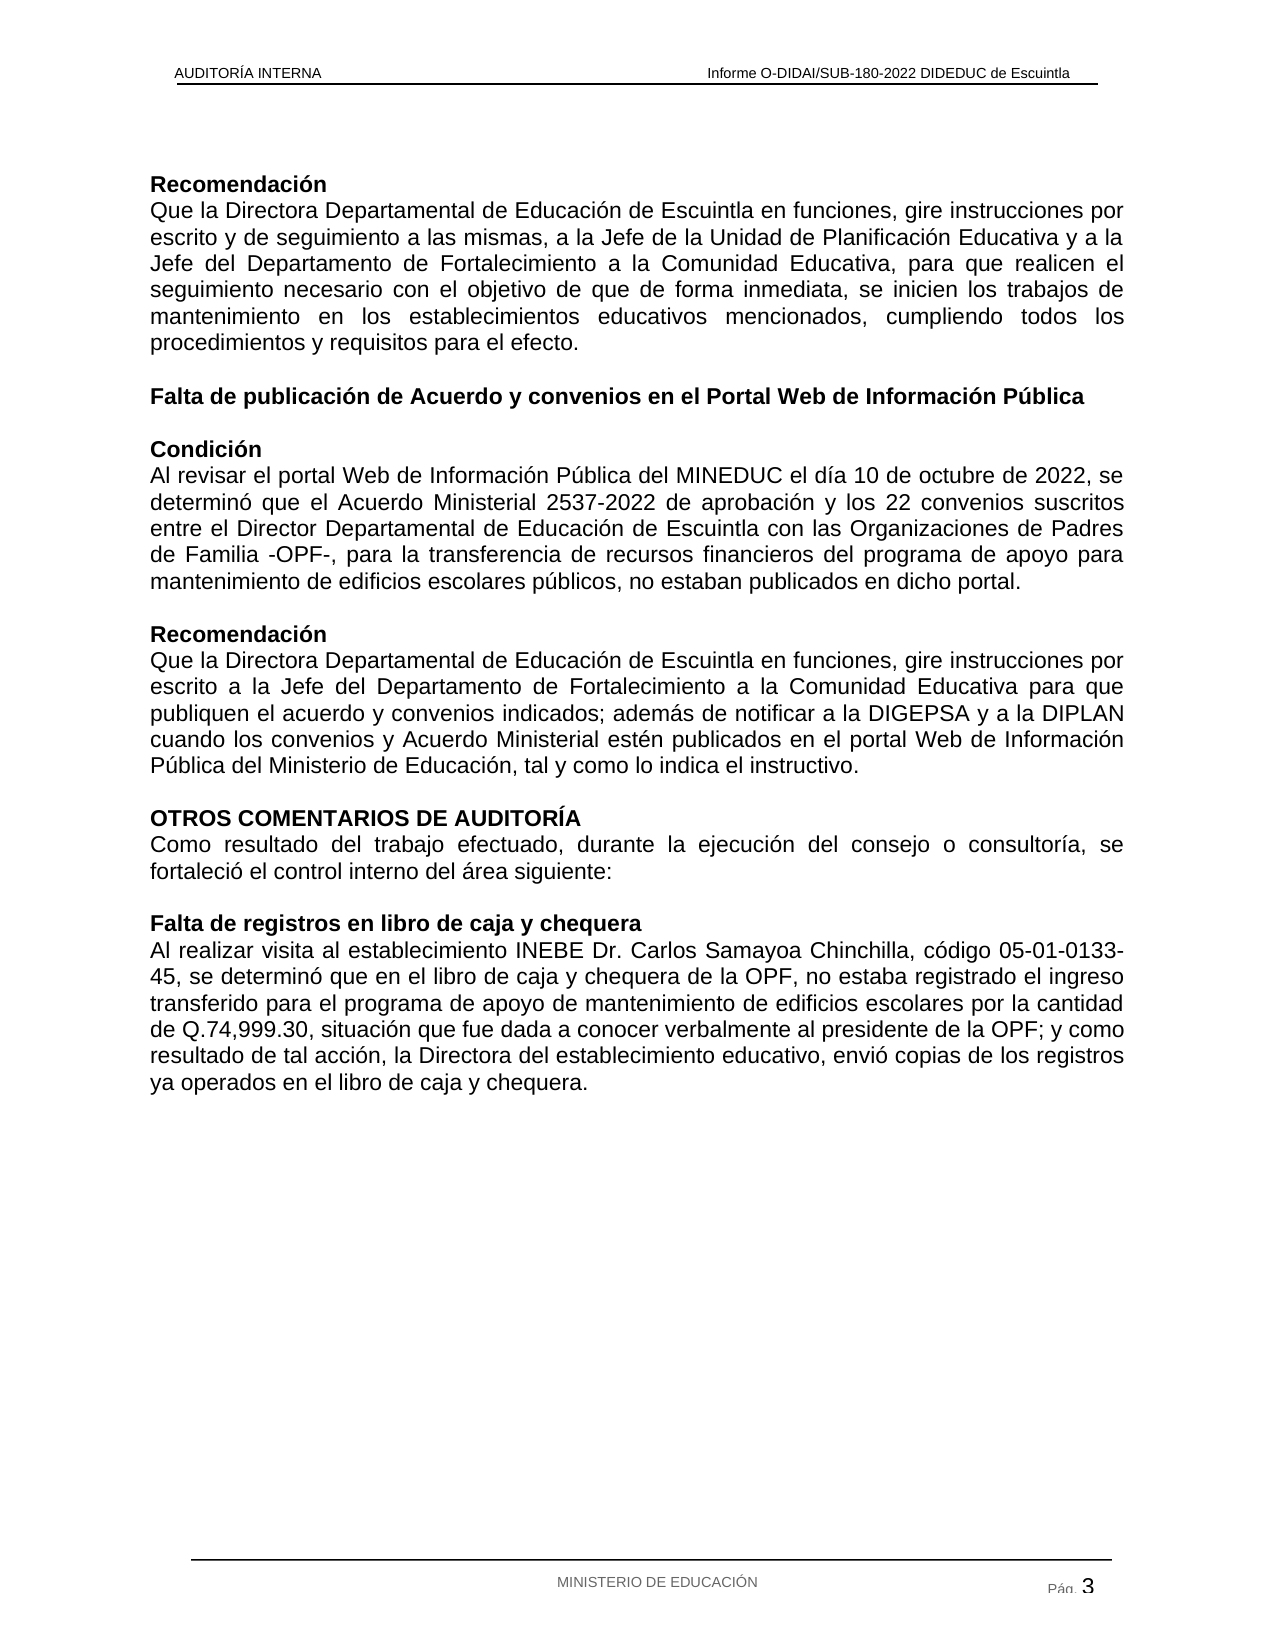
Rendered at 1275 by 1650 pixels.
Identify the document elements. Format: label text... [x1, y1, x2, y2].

text Al realizar visita al establecimiento INEBE Dr. Carlos Samayoa Chinchilla, código 05-01-0133-45, se determinó que en el libro de caja y chequera de la OPF, no estaba registrado el ingreso transferido para el programa de apoyo de mantenimiento de edificios escolares por la cantidad de Q.74,999.30, situación que fue dada a conocer verbalmente al presidente de la OPF; y como resultado de tal acción, la Directora del establecimiento educativo, envió copias de los registros ya operados en el libro de caja y chequera. [150, 937, 1125, 1095]
text Que la Directora Departamental de Educación de Escuintla en funciones, gire instrucciones por escrito y de seguimiento a las mismas, a la Jefe de la Unidad de Planificación Educativa y a la Jefe del Departamento de Fortalecimiento a la Comunidad Educativa, para que realicen el seguimiento necesario con el objetivo de que de forma inmediata, se inicien los trabajos de mantenimiento en los establecimientos educativos mencionados, cumpliendo todos los procedimientos y requisitos para el efecto. [150, 197, 1125, 355]
text Recomendación [150, 621, 1125, 647]
text Como resultado del trabajo efectuado, durante la ejecución del consejo o consultoría, se fortaleció el control interno del área siguiente: [150, 831, 1125, 884]
text Condición [150, 436, 1125, 462]
text Falta de publicación de Acuerdo y convenios en el Portal Web de Información Pública [150, 383, 1125, 410]
text OTROS COMENTARIOS DE AUDITORÍA [150, 805, 1125, 831]
text Falta de registros en libro de caja y chequera [150, 910, 1125, 937]
text Al revisar el portal Web de Información Pública del MINEDUC el día 10 de octubre de 2022, se determinó que el Acuerdo Ministerial 2537-2022 de aprobación y los 22 convenios suscritos entre el Director Departamental de Educación de Escuintla con las Organizaciones de Padres de Familia -OPF-, para la transferencia de recursos financieros del programa de apoyo para mantenimiento de edificios escolares públicos, no estaban publicados en dicho portal. [150, 462, 1125, 594]
text Que la Directora Departamental de Educación de Escuintla en funciones, gire instrucciones por escrito a la Jefe del Departamento de Fortalecimiento a la Comunidad Educativa para que publiquen el acuerdo y convenios indicados; además de notificar a la DIGEPSA y a la DIPLAN cuando los convenios y Acuerdo Ministerial estén publicados en el portal Web de Información Pública del Ministerio de Educación, tal y como lo indica el instructivo. [150, 647, 1125, 779]
text Recomendación [150, 171, 1125, 197]
